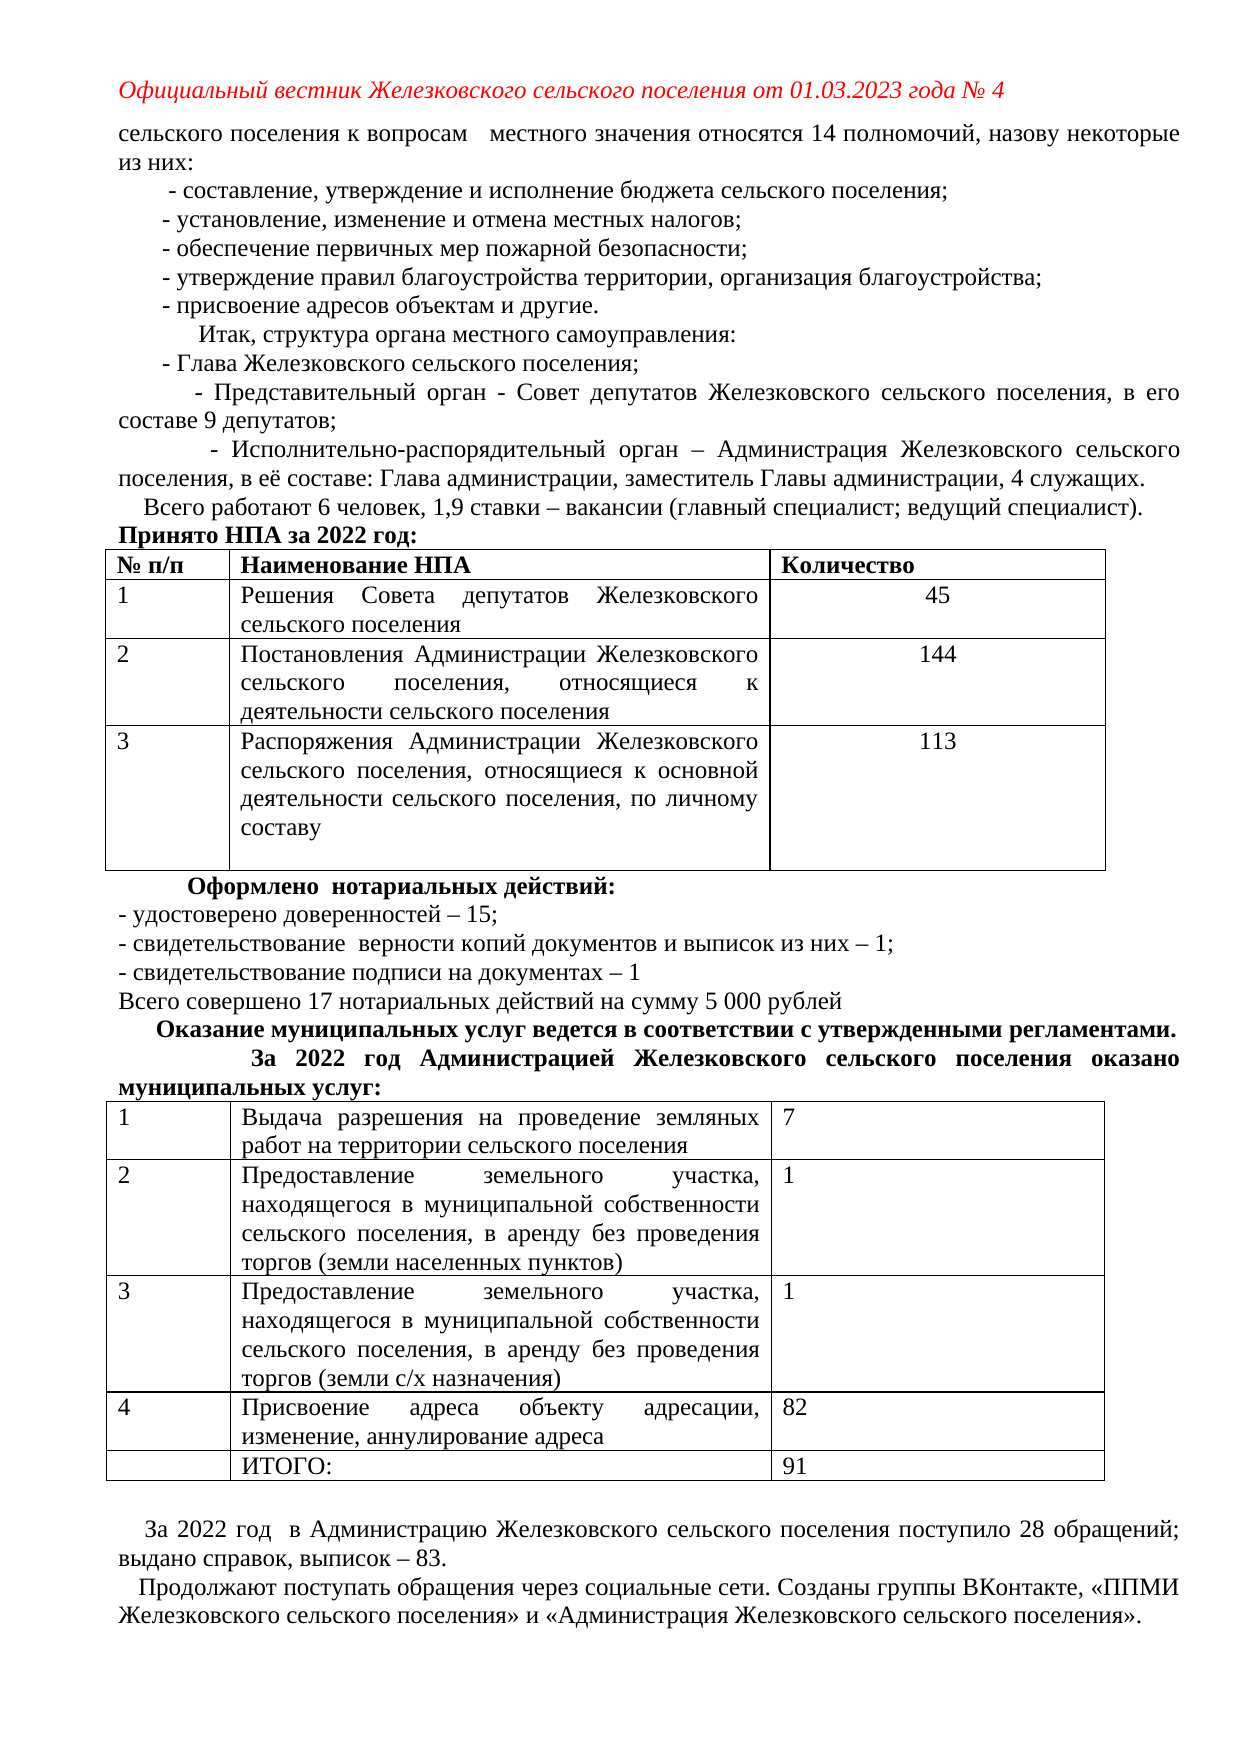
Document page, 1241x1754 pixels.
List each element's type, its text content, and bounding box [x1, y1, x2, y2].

table_cell Предоставление земельного участка, находящегося в муниципальной собственности сельского поселения, в аренду без проведения торгов (земли населенных пунктов) [231, 1160, 771, 1275]
text - обеспечение первичных мер пожарной безопасности; [118, 233, 1181, 262]
table_cell 4 [107, 1393, 230, 1450]
table_cell Присвоение адреса объекту адресации, изменение, аннулирование адреса [231, 1393, 771, 1450]
text За 2022 год в Администрацию Железковского сельского поселения поступило 28 обращений; выдано справок, выписок – 83. [118, 1514, 1181, 1572]
table_cell 82 [772, 1393, 1104, 1450]
table_header 1 [107, 1102, 230, 1159]
table_cell 113 [771, 726, 1105, 870]
table_cell 2 [106, 639, 229, 725]
table_cell ИТОГО: [231, 1451, 771, 1480]
text - свидетельствование верности копий документов и выписок из них – 1; [118, 928, 1181, 957]
text - присвоение адресов объектам и другие. [118, 291, 1181, 319]
text - Глава Железковского сельского поселения; [118, 348, 1181, 377]
table_cell 2 [107, 1160, 230, 1275]
table_header Количество [771, 550, 1105, 579]
table_header Выдача разрешения на проведение земляных работ на территории сельского поселения [231, 1102, 771, 1159]
text - Исполнительно-распорядительный орган – Администрация Железковского сельского поселения, в её составе: Глава администрации, заместитель Главы администрации, 4 служащих. [118, 434, 1181, 492]
table_cell 1 [772, 1276, 1104, 1391]
text - удостоверено доверенностей – 15; [118, 899, 1181, 928]
text Продолжают поступать обращения через социальные сети. Созданы группы ВКонтакте, «ППМИ Железковского сельского поселения» и «Администрация Железковского сельского поселения». [118, 1572, 1181, 1629]
table_cell 3 [107, 1276, 230, 1391]
table_cell 91 [772, 1451, 1104, 1480]
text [118, 118, 1181, 176]
text Оформлено нотариальных действий: [118, 871, 1181, 899]
text Всего совершено 17 нотариальных действий на сумму 5 000 рублей [118, 986, 1181, 1014]
text Всего работают 6 человек, 1,9 ставки – вакансии (главный специалист; ведущий специалист). [118, 492, 1181, 521]
text Оказание муниципальных услуг ведется в соответствии с утвержденными регламентами. [118, 1014, 1181, 1043]
text - утверждение правил благоустройства территории, организация благоустройства; [118, 262, 1181, 291]
table_header Наименование НПА [230, 550, 769, 579]
table_cell 45 [771, 580, 1105, 638]
text Принято НПА за 2022 год: [118, 521, 1181, 549]
table_header 7 [772, 1102, 1104, 1159]
text - Представительный орган - Совет депутатов Железковского сельского поселения, в его составе 9 депутатов; [118, 377, 1181, 434]
text - установление, изменение и отмена местных налогов; [118, 204, 1181, 233]
table_header № п/п [106, 550, 229, 579]
table_cell 144 [771, 639, 1105, 725]
text - свидетельствование подписи на документах – 1 [118, 957, 1181, 986]
text За 2022 год Администрацией Железковского сельского поселения оказано муниципальных услуг: [118, 1043, 1181, 1101]
table_cell Постановления Администрации Железковского сельского поселения, относящиеся к деятельности сельского поселения [230, 639, 769, 725]
text Итак, структура органа местного самоуправления: [118, 319, 1181, 348]
table_cell Предоставление земельного участка, находящегося в муниципальной собственности сельского поселения, в аренду без проведения торгов (земли с/х назначения) [231, 1276, 771, 1391]
text - составление, утверждение и исполнение бюджета сельского поселения; [118, 176, 1181, 204]
table_cell 1 [772, 1160, 1104, 1275]
table_cell 1 [106, 580, 229, 638]
table_cell Решения Совета депутатов Железковского сельского поселения [230, 580, 769, 638]
table_cell [107, 1451, 230, 1480]
table_cell Распоряжения Администрации Железковского сельского поселения, относящиеся к основной деятельности сельского поселения, по личному составу [230, 726, 769, 870]
table_cell 3 [106, 726, 229, 870]
